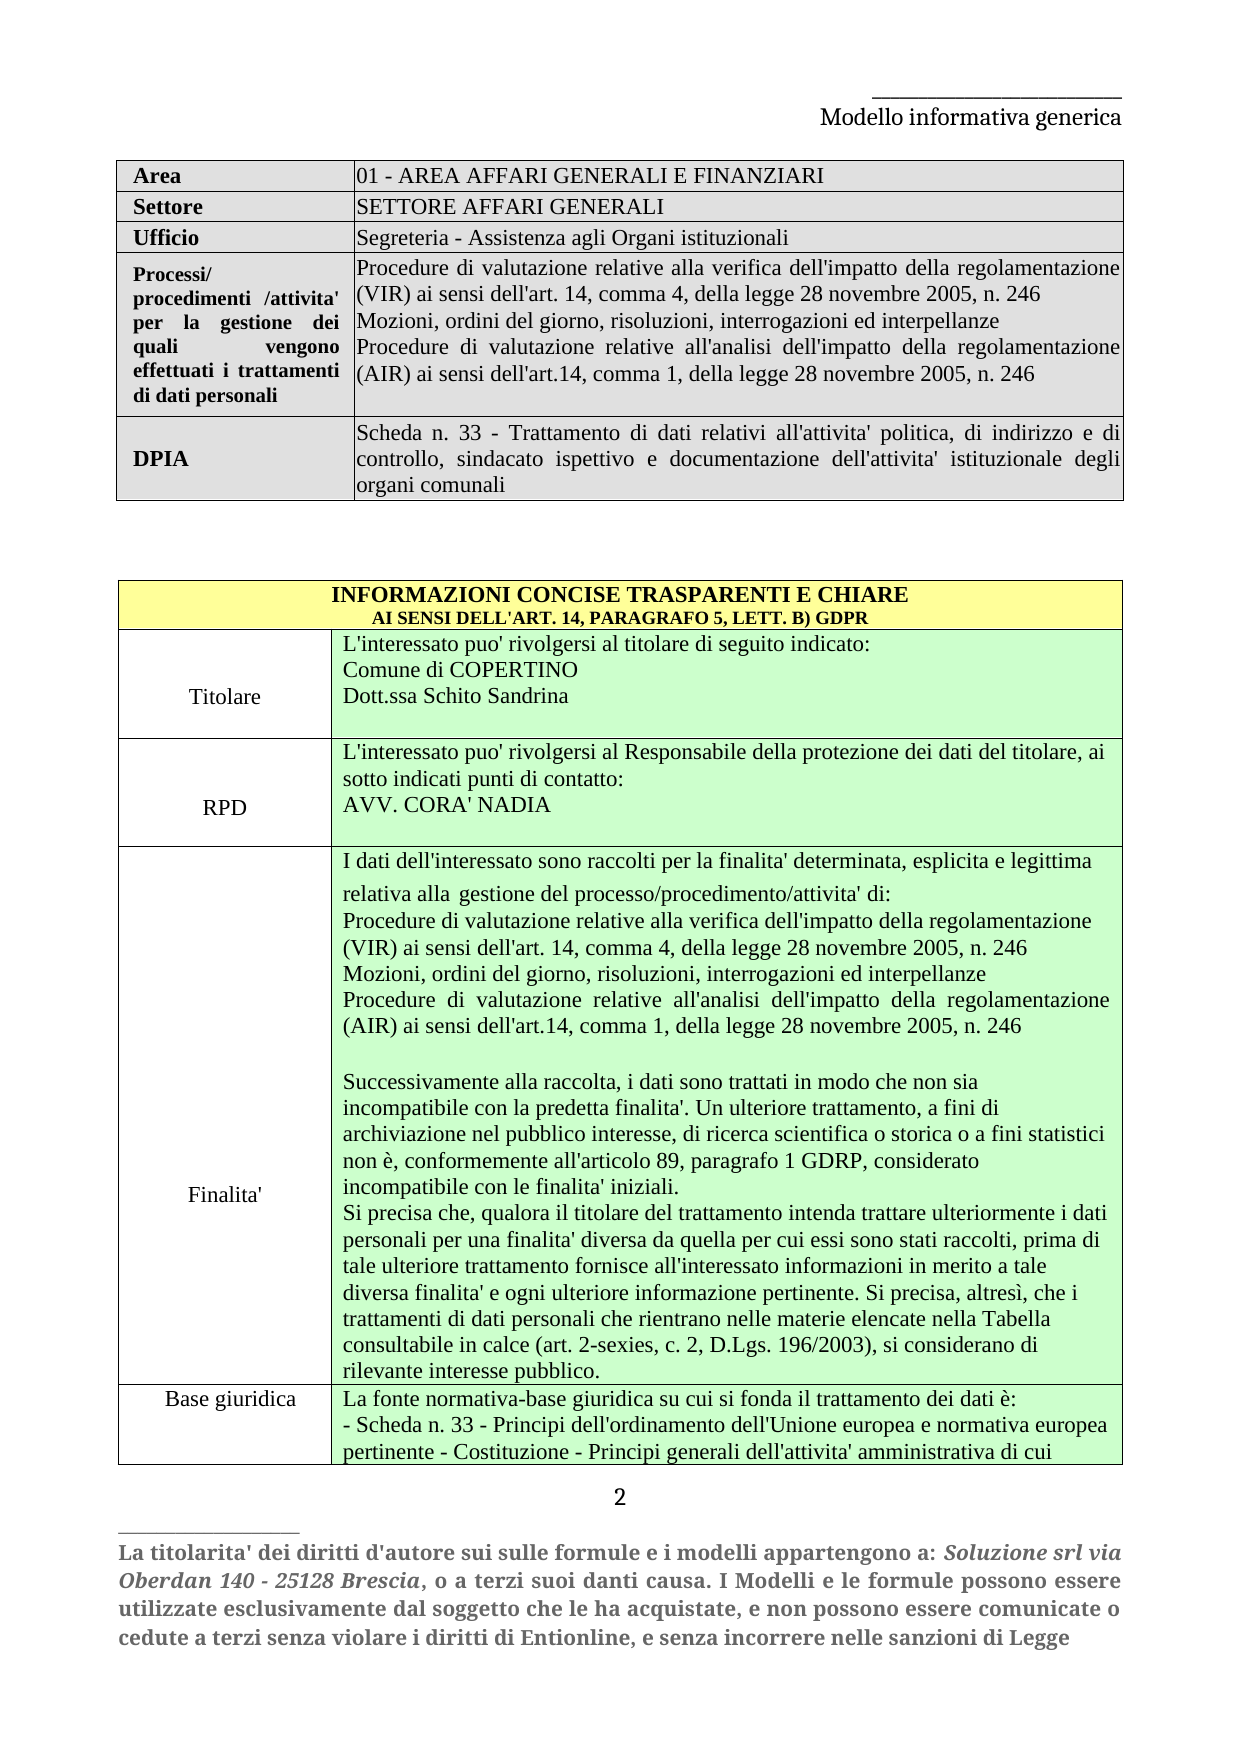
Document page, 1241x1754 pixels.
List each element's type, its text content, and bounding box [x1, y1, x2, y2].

table_header Area [117, 161, 354, 191]
table_cell Procedure di valutazione relative alla verifica dell'impatto della regolamentazione (VIR) ai sensi dell'art. 14, comma 4, della legge 28 novembre 2005, n. 246 Mozioni, ordini del giorno, risoluzioni, interrogazioni ed interpellanze Procedure di valutazione relative all'analisi dell'impatto della regolamentazione (AIR) ai sensi dell'art.14, comma 1, della legge 28 novembre 2005, n. 246 [355, 253, 1123, 416]
table_cell Settore [117, 192, 354, 221]
table_header 01 - AREA AFFARI GENERALI E FINANZIARI [355, 161, 1123, 191]
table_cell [332, 1385, 1122, 1464]
table_cell Scheda n. 33 - Trattamento di dati relativi all'attivita' politica, di indirizzo e di controllo, sindacato ispettivo e documentazione dell'attivita' istituzionale degli organi comunali [355, 417, 1123, 499]
table_cell L'interessato puo' rivolgersi al Responsabile della protezione dei dati del titolare, ai sotto indicati punti di contatto: AVV. CORA' NADIA [332, 739, 1122, 846]
table_cell Segreteria - Assistenza agli Organi istituzionali [355, 222, 1123, 252]
table_cell Processi/procedimenti /attivita' per la gestione dei quali vengono effettuati i trattamenti di dati personali [117, 253, 354, 416]
table_cell I dati dell'interessato sono raccolti per la finalita' determinata, esplicita e legittima relativa alla gestione del processo/procedimento/attivita' di: Procedure di valutazione relative alla verifica dell'impatto della regolamentazione (VIR) ai sensi dell'art. 14, comma 4, della legge 28 novembre 2005, n. 246 Mozioni, ordini del giorno, risoluzioni, interrogazioni ed interpellanze Procedure di valutazione relative all'analisi dell'impatto della regolamentazione (AIR) ai sensi dell'art.14, comma 1, della legge 28 novembre 2005, n. 246 Successivamente alla raccolta, i dati sono trattati in modo che non sia incompatibile con la predetta finalita'. Un ulteriore trattamento, a fini di archiviazione nel pubblico interesse, di ricerca scientifica o storica o a fini statistici non è, conformemente all'articolo 89, paragrafo 1 GDRP, considerato incompatibile con le finalita' iniziali. Si precisa che, qualora il titolare del trattamento intenda trattare ulteriormente i dati personali per una finalita' diversa da quella per cui essi sono stati raccolti, prima di tale ulteriore trattamento fornisce all'interessato informazioni in merito a tale diversa finalita' e ogni ulteriore informazione pertinente. Si precisa, altresì, che i trattamenti di dati personali che rientrano nelle materie elencate nella Tabella consultabile in calce (art. 2-sexies, c. 2, D.Lgs. 196/2003), si considerano di rilevante interesse pubblico. [332, 847, 1122, 1384]
table_cell L'interessato puo' rivolgersi al titolare di seguito indicato: Comune di COPERTINO Dott.ssa Schito Sandrina [332, 630, 1122, 737]
table_header INFORMAZIONI CONCISE TRASPARENTI E CHIARE AI SENSI DELL'ART. 14, PARAGRAFO 5, LETT. B) GDPR [119, 581, 1122, 628]
table_cell Base giuridica [119, 1385, 331, 1464]
table_cell RPD [119, 739, 331, 846]
table_cell Finalita' [119, 847, 331, 1384]
table_cell SETTORE AFFARI GENERALI [355, 192, 1123, 221]
table_cell Titolare [119, 630, 331, 737]
table_cell DPIA [117, 417, 354, 499]
table_cell Ufficio [117, 222, 354, 252]
